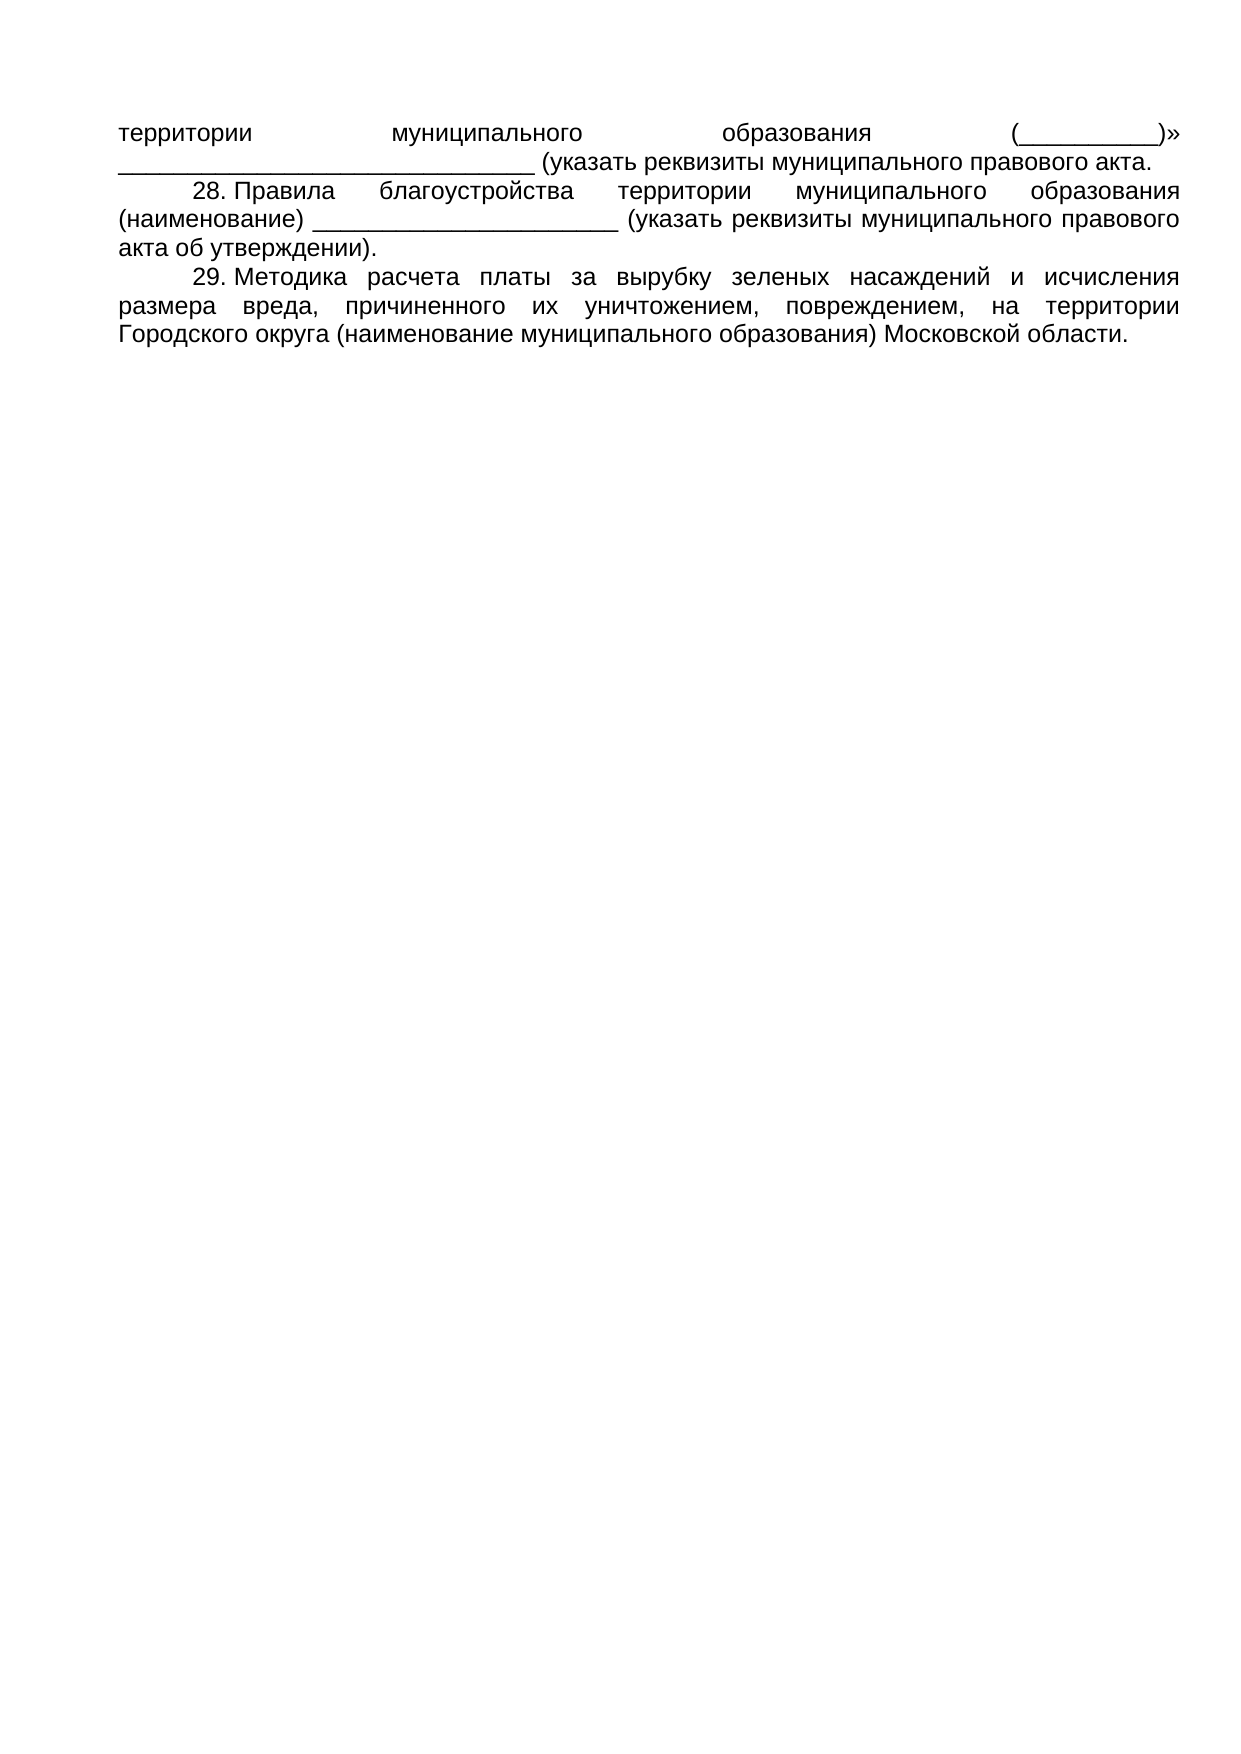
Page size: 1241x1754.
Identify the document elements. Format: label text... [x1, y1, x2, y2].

list Правила благоустройства территории муниципального образования (наименование) ______________________ (указать реквизиты муниципального правового акта об утверждении). [118, 176, 1181, 262]
list Методика расчета платы за вырубку зеленых насаждений и исчисления размера вреда, причиненного их уничтожением, повреждением, на территории Городского округа (наименование муниципального образования) Московской области. [118, 262, 1181, 348]
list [118, 118, 1181, 176]
